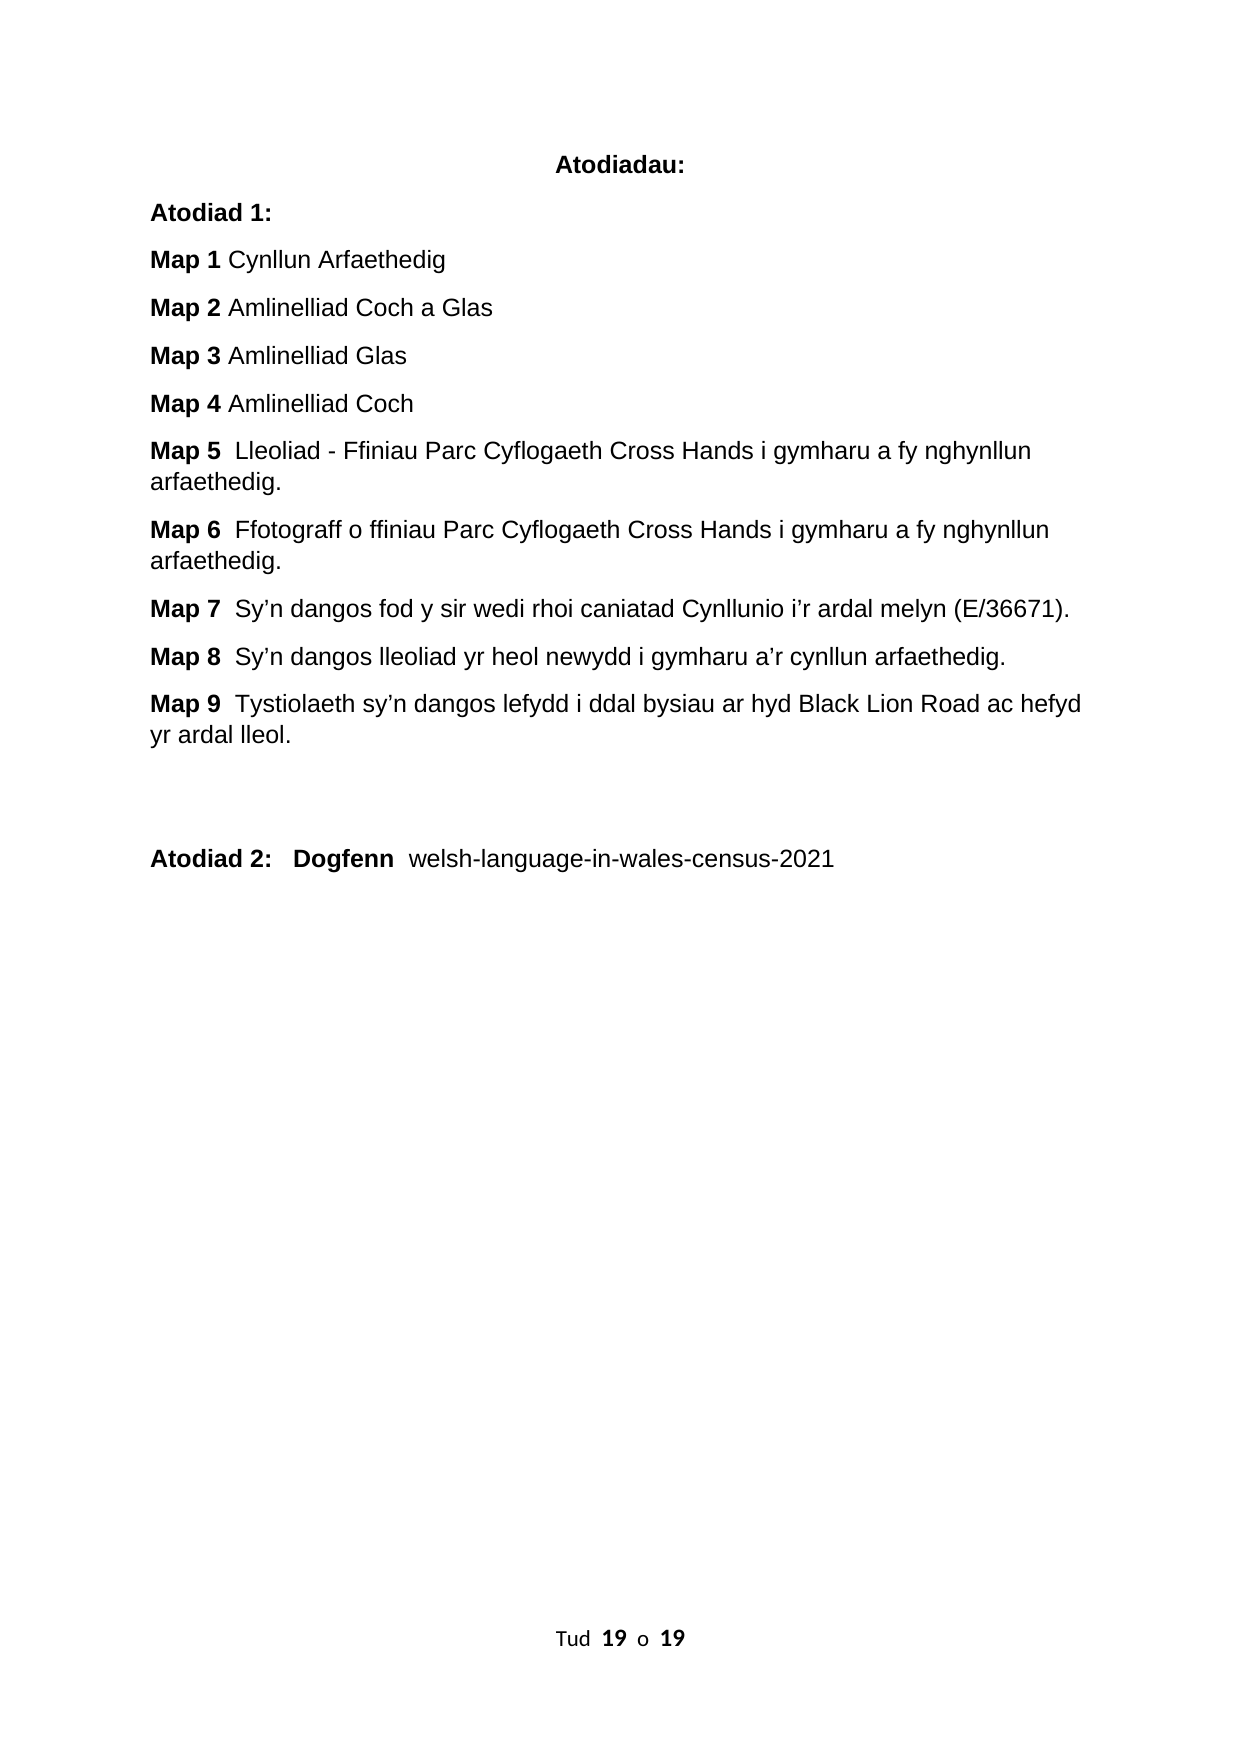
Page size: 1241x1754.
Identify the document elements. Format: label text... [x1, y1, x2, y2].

text Map 9 Tystiolaeth sy’n dangos lefydd i ddal bysiau ar hyd Black Lion Road ac hefyd yr ardal lleol. [150, 689, 1090, 749]
text Map 5 Lleoliad - Ffiniau Parc Cyflogaeth Cross Hands i gymharu a fy nghynllun arfaethedig. [150, 436, 1090, 496]
text Atodiad 2: Dogfenn welsh-language-in-wales-census-2021 [150, 844, 1090, 873]
text Map 4 Amlinelliad Coch [150, 388, 1090, 417]
text Atodiadau: [150, 150, 1090, 179]
text Map 6 Ffotograff o ffiniau Parc Cyflogaeth Cross Hands i gymharu a fy nghynllun arfaethedig. [150, 515, 1090, 575]
text Map 3 Amlinelliad Glas [150, 341, 1090, 369]
text Map 7 Sy’n dangos fod y sir wedi rhoi caniatad Cynllunio i’r ardal melyn (E/36671). [150, 594, 1090, 622]
text Map 1 Cynllun Arfaethedig [150, 245, 1090, 274]
text Map 8 Sy’n dangos lleoliad yr heol newydd i gymharu a’r cynllun arfaethedig. [150, 641, 1090, 670]
text Map 2 Amlinelliad Coch a Glas [150, 293, 1090, 322]
text Atodiad 1: [150, 198, 1090, 226]
